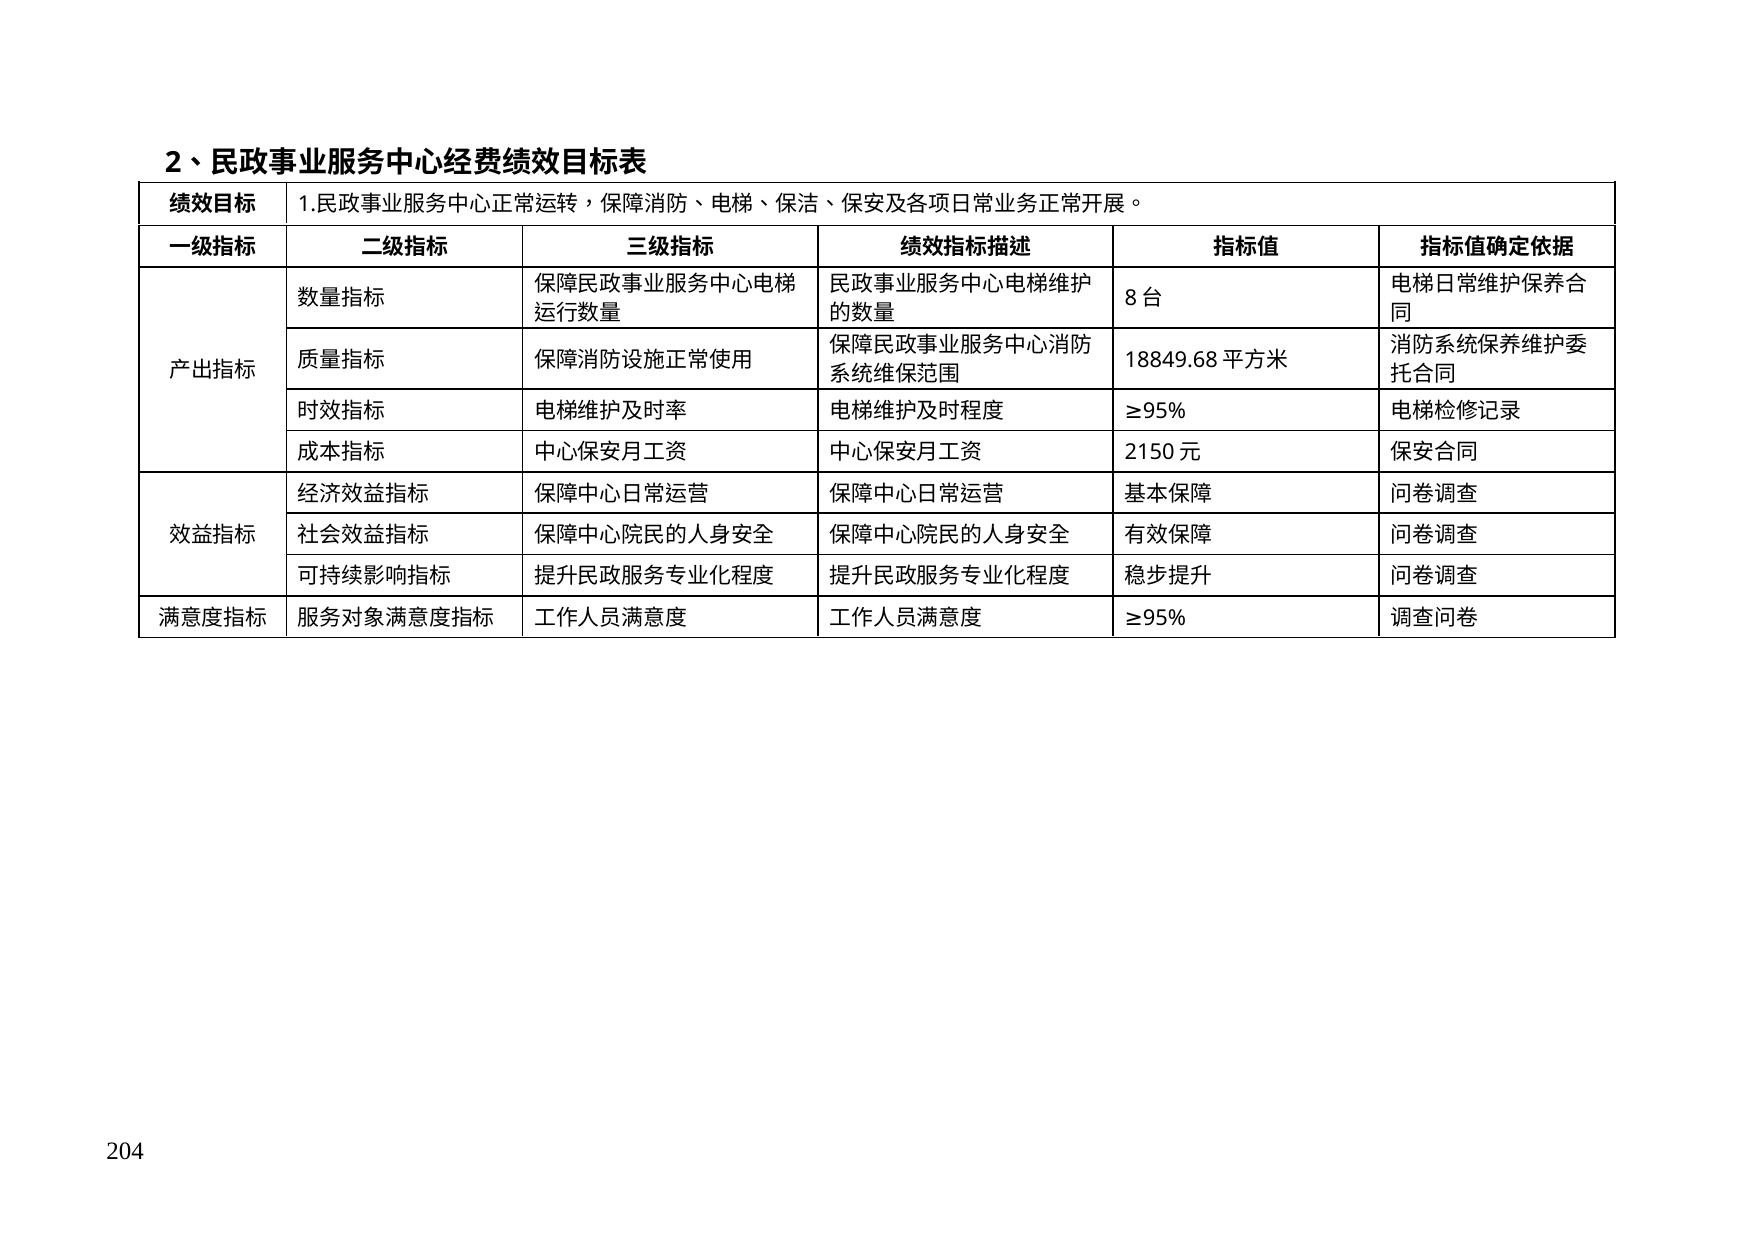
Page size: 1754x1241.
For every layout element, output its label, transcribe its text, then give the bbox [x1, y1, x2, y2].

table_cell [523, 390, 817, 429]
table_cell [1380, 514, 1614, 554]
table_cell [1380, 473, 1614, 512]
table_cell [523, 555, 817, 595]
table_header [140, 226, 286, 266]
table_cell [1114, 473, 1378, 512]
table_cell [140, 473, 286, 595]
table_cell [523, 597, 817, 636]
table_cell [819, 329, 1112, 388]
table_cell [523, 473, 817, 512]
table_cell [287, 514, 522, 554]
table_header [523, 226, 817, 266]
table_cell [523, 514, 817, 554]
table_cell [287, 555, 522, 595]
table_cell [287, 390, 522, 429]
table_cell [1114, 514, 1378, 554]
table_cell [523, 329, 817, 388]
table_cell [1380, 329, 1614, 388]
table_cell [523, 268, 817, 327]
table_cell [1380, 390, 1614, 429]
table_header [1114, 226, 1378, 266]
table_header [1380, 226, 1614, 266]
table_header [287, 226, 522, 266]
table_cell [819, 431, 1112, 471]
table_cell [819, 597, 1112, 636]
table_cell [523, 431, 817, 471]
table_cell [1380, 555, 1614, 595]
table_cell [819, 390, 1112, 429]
text 2、民政事业服务中心经费绩效目标表 [106, 142, 1648, 181]
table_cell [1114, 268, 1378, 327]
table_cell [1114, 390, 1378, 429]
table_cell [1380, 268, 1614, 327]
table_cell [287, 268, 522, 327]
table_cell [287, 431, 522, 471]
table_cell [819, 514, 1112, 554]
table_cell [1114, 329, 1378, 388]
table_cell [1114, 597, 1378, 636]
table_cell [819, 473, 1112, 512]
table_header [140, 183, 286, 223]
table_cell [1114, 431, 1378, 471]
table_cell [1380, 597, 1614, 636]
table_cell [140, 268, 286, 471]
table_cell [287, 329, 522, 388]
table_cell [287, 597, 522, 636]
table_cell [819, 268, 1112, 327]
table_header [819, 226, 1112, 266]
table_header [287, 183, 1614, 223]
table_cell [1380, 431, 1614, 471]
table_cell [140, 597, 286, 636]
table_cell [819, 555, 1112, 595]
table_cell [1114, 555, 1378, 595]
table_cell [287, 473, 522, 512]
